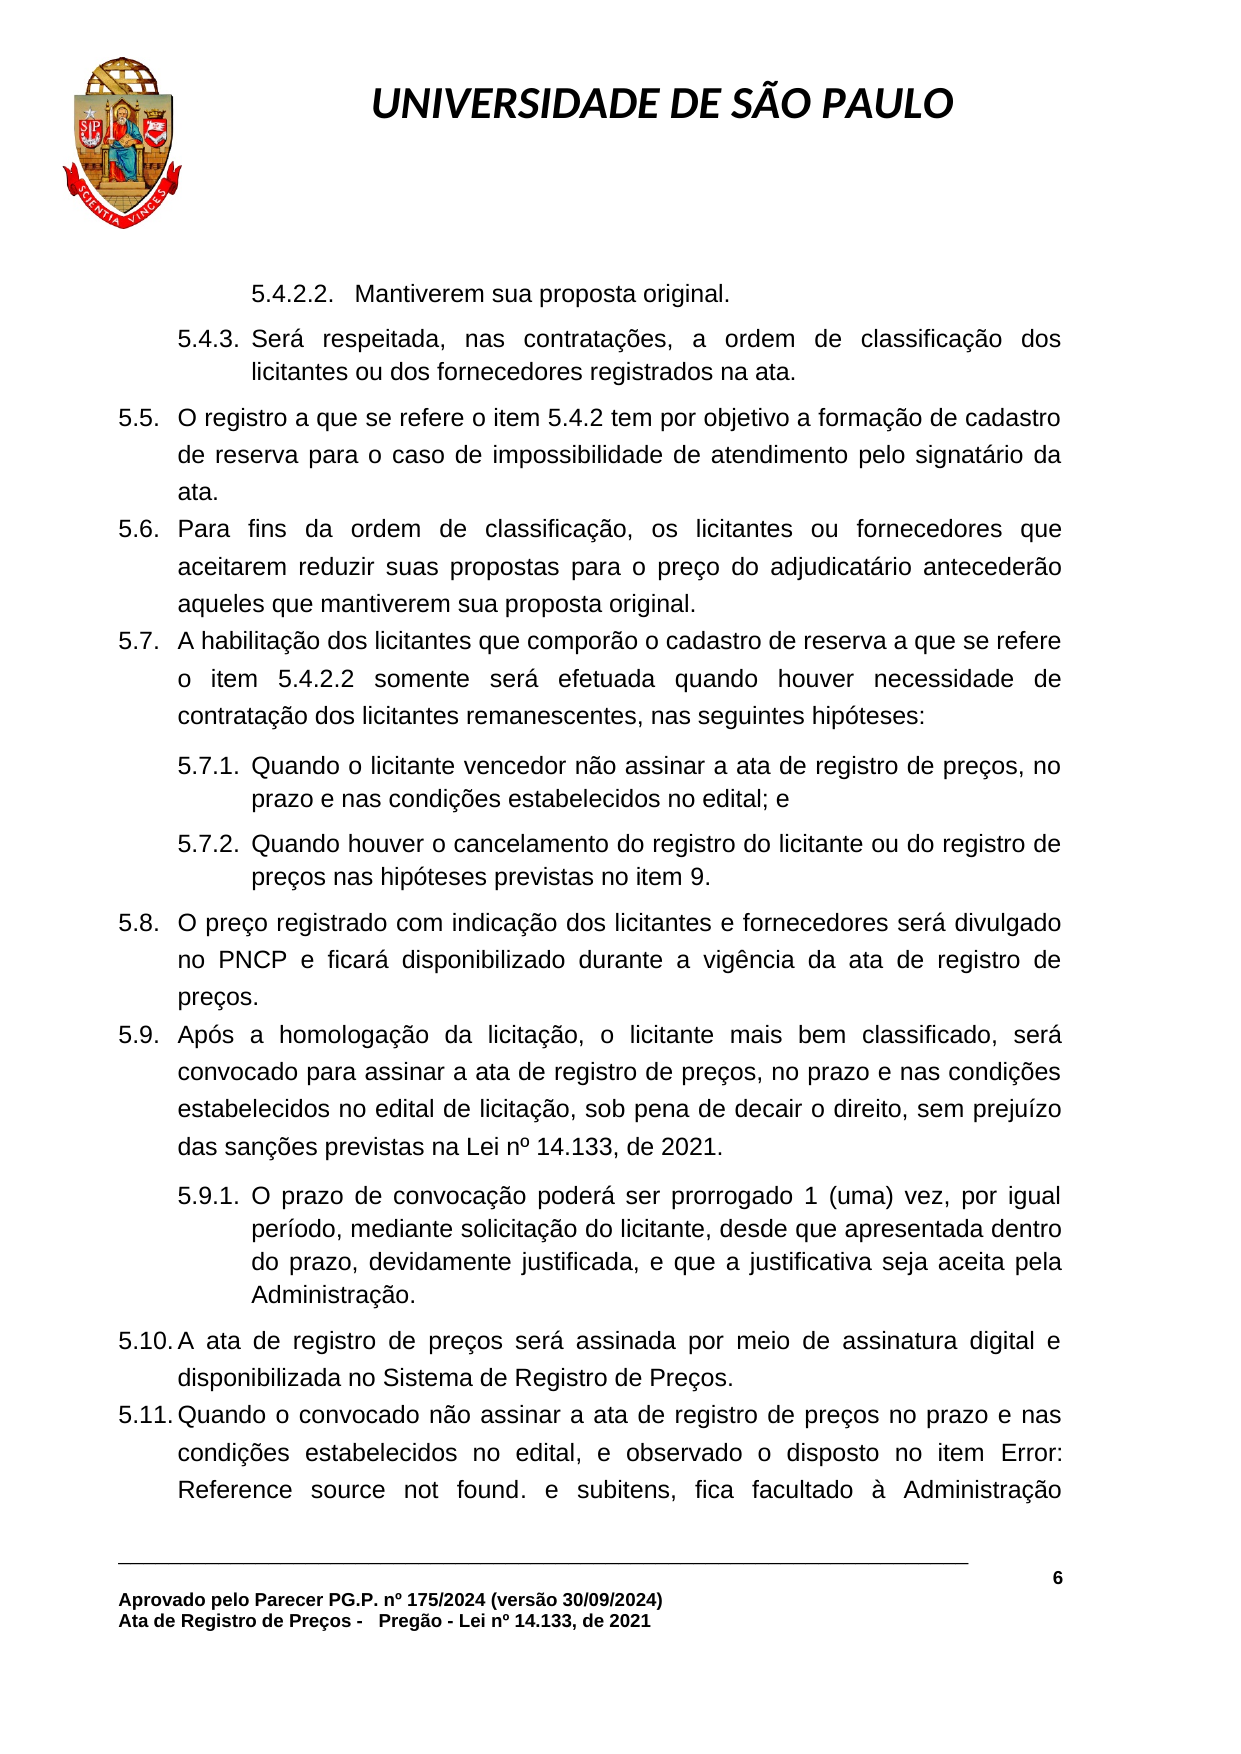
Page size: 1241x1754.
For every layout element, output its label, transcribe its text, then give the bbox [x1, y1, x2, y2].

list A ata de registro de preços será assinada por meio de assinatura digital e disponibilizada no Sistema de Registro de Preços. [118, 1326, 1063, 1392]
picture [62, 57, 182, 229]
list Para fins da ordem de classificação, os licitantes ou fornecedores que aceitarem reduzir suas propostas para o preço do adjudicatário antecederão aqueles que mantiverem sua proposta original. [118, 514, 1063, 618]
list O registro a que se refere o item 5.4.2 tem por objetivo a formação de cadastro de reserva para o caso de impossibilidade de atendimento pelo signatário da ata. [118, 403, 1063, 506]
text Mantiverem sua proposta original. [251, 278, 1063, 307]
list O preço registrado com indicação dos licitantes e fornecedores será divulgado no PNCP e ficará disponibilizado durante a vigência da ata de registro de preços. [118, 908, 1063, 1011]
text Quando houver o cancelamento do registro do licitante ou do registro de preços nas hipóteses previstas no item 9. [177, 829, 1063, 891]
list A habilitação dos licitantes que comporão o cadastro de reserva a que se refere o item 5.4.2.2 somente será efetuada quando houver necessidade de contratação dos licitantes remanescentes, nas seguintes hipóteses: [118, 626, 1063, 730]
list Após a homologação da licitação, o licitante mais bem classificado, será convocado para assinar a ata de registro de preços, no prazo e nas condições estabelecidos no edital de licitação, sob pena de decair o direito, sem prejuízo das sanções previstas na Lei nº 14.133, de 2021. [118, 1020, 1063, 1160]
text Será respeitada, nas contratações, a ordem de classificação dos licitantes ou dos fornecedores registrados na ata. [177, 324, 1063, 386]
text Quando o licitante vencedor não assinar a ata de registro de preços, no prazo e nas condições estabelecidos no edital; e [177, 751, 1063, 812]
text O prazo de convocação poderá ser prorrogado 1 (uma) vez, por igual período, mediante solicitação do licitante, desde que apresentada dentro do prazo, devidamente justificada, e que a justificativa seja aceita pela Administração. [177, 1181, 1063, 1309]
